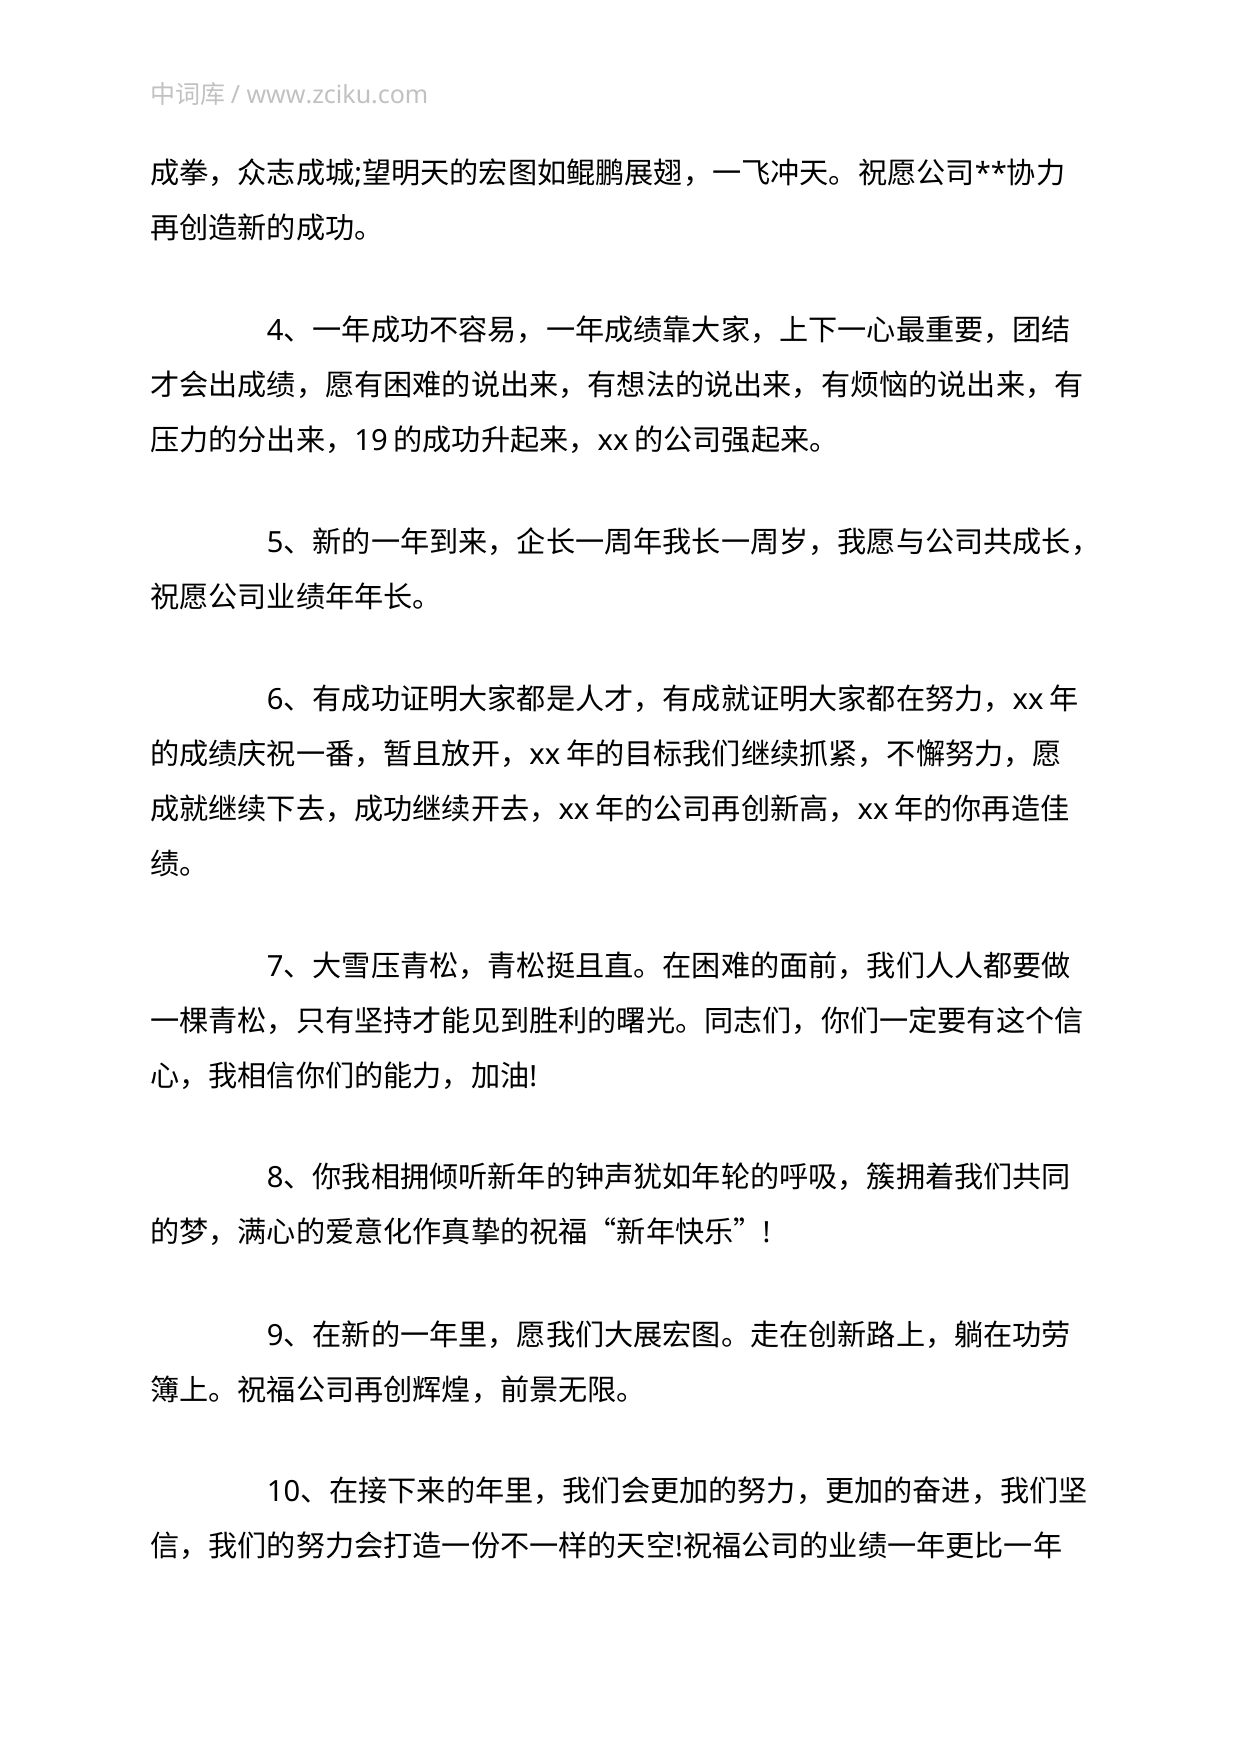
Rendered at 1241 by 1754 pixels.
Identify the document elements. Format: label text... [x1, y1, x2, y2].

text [150, 1468, 1090, 1565]
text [150, 150, 1090, 247]
text 4、一年成功不容易，一年成绩靠大家，上下一心最重要，团结才会出成绩，愿有困难的说出来，有想法的说出来，有烦恼的说出来，有压力的分出来，19的成功升起来，xx的公司强起来。 [150, 307, 1090, 459]
text 6、有成功证明大家都是人才，有成就证明大家都在努力，xx年的成绩庆祝一番，暂且放开，xx年的目标我们继续抓紧，不懈努力，愿成就继续下去，成功继续开去，xx年的公司再创新高，xx年的你再造佳绩。 [150, 675, 1090, 883]
text 5、新的一年到来，企长一周年我长一周岁，我愿与公司共成长，祝愿公司业绩年年长。 [150, 519, 1090, 616]
text 7、大雪压青松，青松挺且直。在困难的面前，我们人人都要做一棵青松，只有坚持才能见到胜利的曙光。同志们，你们一定要有这个信心，我相信你们的能力，加油! [150, 942, 1090, 1094]
text 9、在新的一年里，愿我们大展宏图。走在创新路上，躺在功劳簿上。祝福公司再创辉煌，前景无限。 [150, 1311, 1090, 1408]
text 8、你我相拥倾听新年的钟声犹如年轮的呼吸，簇拥着我们共同的梦，满心的爱意化作真挚的祝福“新年快乐”! [150, 1154, 1090, 1251]
